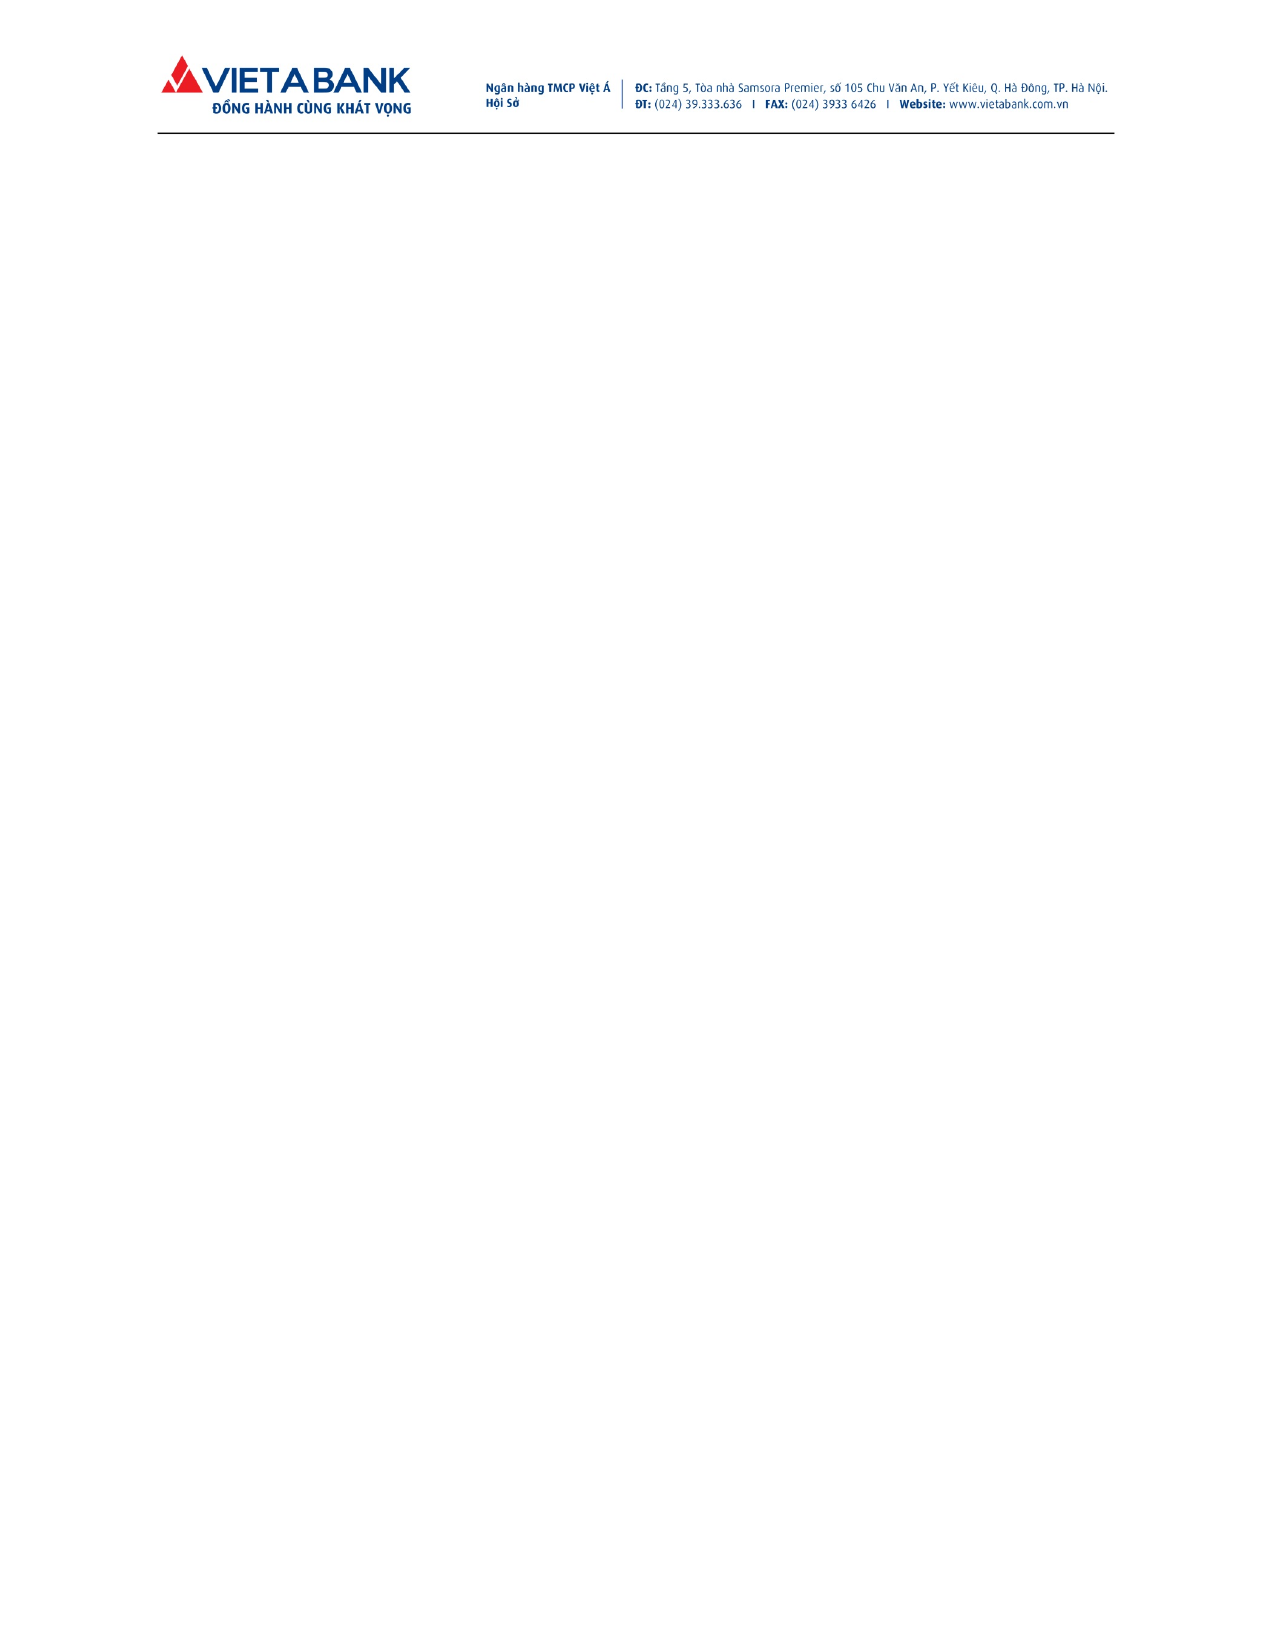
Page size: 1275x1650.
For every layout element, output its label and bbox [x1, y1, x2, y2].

picture [150, 44, 1124, 145]
